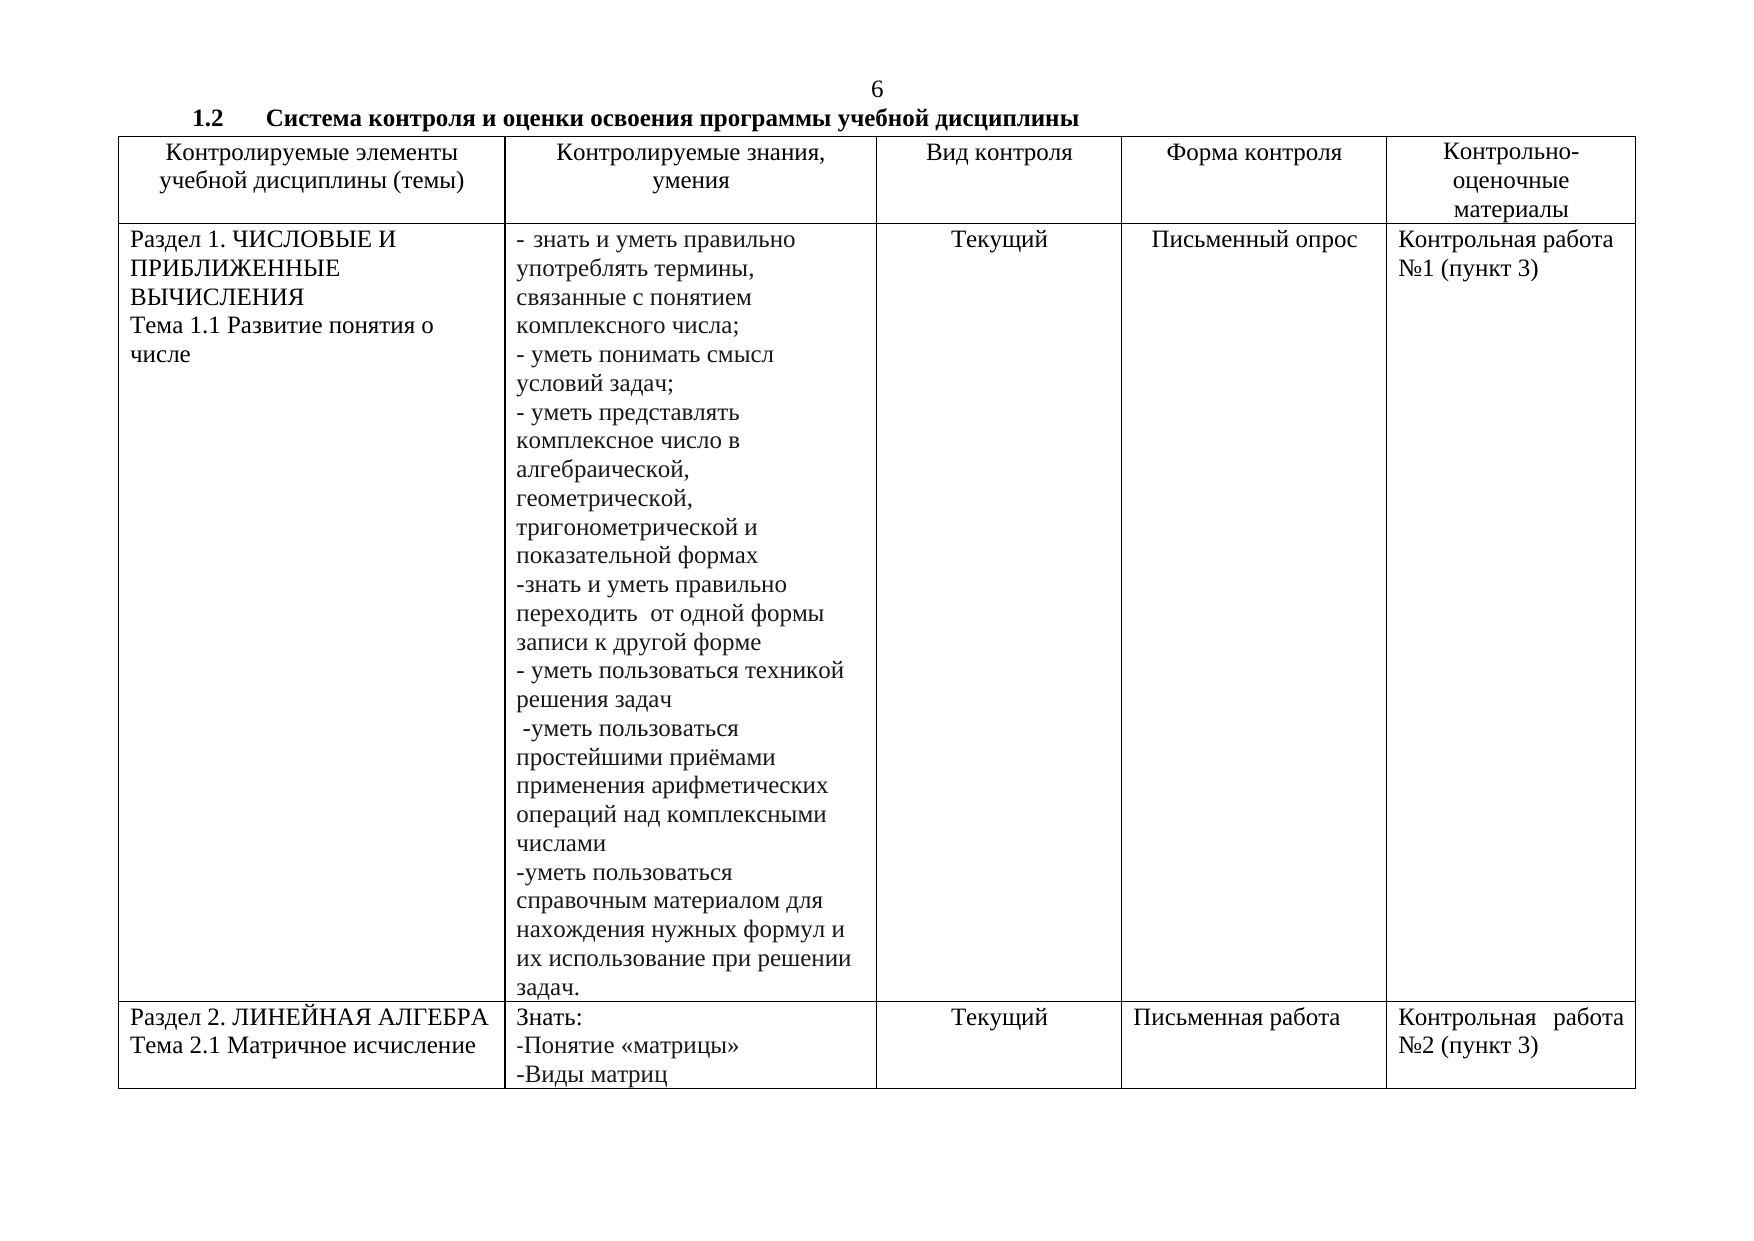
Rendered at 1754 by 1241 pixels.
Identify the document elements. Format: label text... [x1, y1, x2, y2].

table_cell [1387, 1002, 1635, 1088]
table_cell Письменный опрос [1122, 224, 1386, 1001]
table_cell Контрольная работа №1 (пункт 3) [1387, 224, 1635, 1001]
table_header Контрольно-оценочные материалы [1387, 137, 1635, 223]
list Система контроля и оценки освоения программы учебной дисциплины [118, 103, 1636, 131]
table_cell Письменная работа [1122, 1002, 1386, 1088]
table_header Вид контроля [877, 137, 1121, 223]
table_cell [119, 1002, 504, 1088]
table_cell Раздел 1. ЧИСЛОВЫЕ И ПРИБЛИЖЕННЫЕ ВЫЧИСЛЕНИЯ Тема 1.1 Развитие понятия о числе [119, 224, 504, 1001]
table_header Контролируемые элементы учебной дисциплины (темы) [119, 137, 504, 223]
table_header Контролируемые знания, умения [506, 137, 876, 223]
table_header Форма контроля [1122, 137, 1386, 223]
table_cell Текущий [877, 1002, 1121, 1088]
table_cell Текущий [877, 224, 1121, 1001]
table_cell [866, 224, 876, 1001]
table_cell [506, 1002, 876, 1088]
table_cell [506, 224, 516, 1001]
